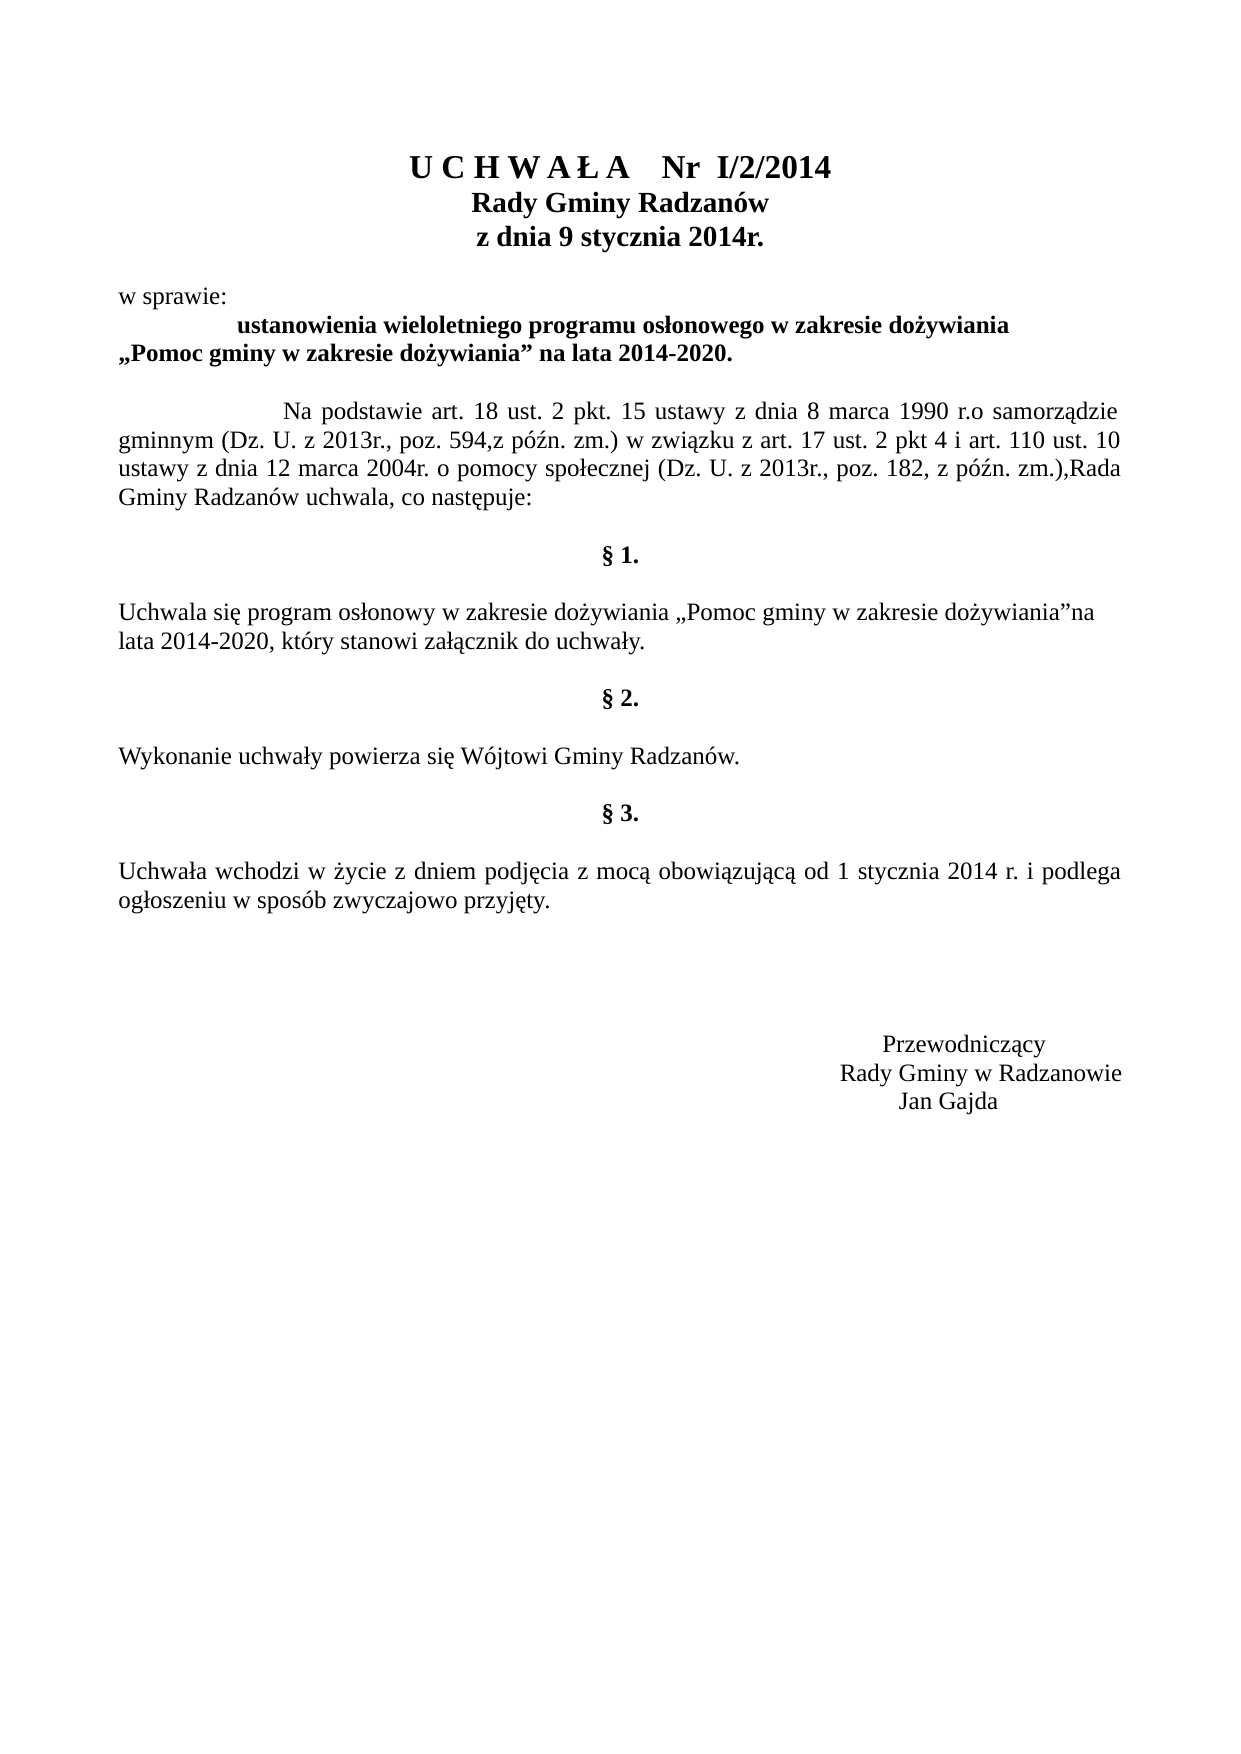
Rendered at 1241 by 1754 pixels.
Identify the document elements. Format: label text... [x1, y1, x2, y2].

text w sprawie: [118, 281, 1122, 310]
text Uchwała wchodzi w życie z dniem podjęcia z mocą obowiązującą od 1 stycznia 2014 r. i podlega ogłoszeniu w sposób zwyczajowo przyjęty. [118, 856, 1122, 913]
text ustanowienia wieloletniego programu osłonowego w zakresie dożywiania [118, 310, 1122, 338]
text § 1. [118, 540, 1122, 568]
text Rady Gminy w Radzanowie [118, 1058, 1122, 1086]
text Jan Gajda [118, 1086, 1122, 1115]
text Na podstawie art. 18 ust. 2 pkt. 15 ustawy z dnia 8 marca 1990 r.o samorządzie gminnym (Dz. U. z 2013r., poz. 594,z późn. zm.) w związku z art. 17 ust. 2 pkt 4 i art. 110 ust. 10 ustawy z dnia 12 marca 2004r. o pomocy społecznej (Dz. U. z 2013r., poz. 182, z późn. zm.),Rada Gminy Radzanów uchwala, co następuje: [118, 396, 1122, 511]
text § 2. [118, 683, 1122, 712]
text Rady Gminy Radzanów [118, 185, 1122, 219]
text Przewodniczący [118, 1029, 1122, 1058]
text Uchwala się program osłonowy w zakresie dożywiania „Pomoc gminy w zakresie dożywiania”na lata 2014-2020, który stanowi załącznik do uchwały. [118, 597, 1122, 655]
text U C H W A Ł A Nr I/2/2014 [118, 147, 1122, 185]
text „Pomoc gminy w zakresie dożywiania” na lata 2014-2020. [118, 338, 1122, 367]
text § 3. [118, 798, 1122, 827]
text Wykonanie uchwały powierza się Wójtowi Gminy Radzanów. [118, 741, 1122, 770]
text z dnia 9 stycznia 2014r. [118, 219, 1122, 252]
